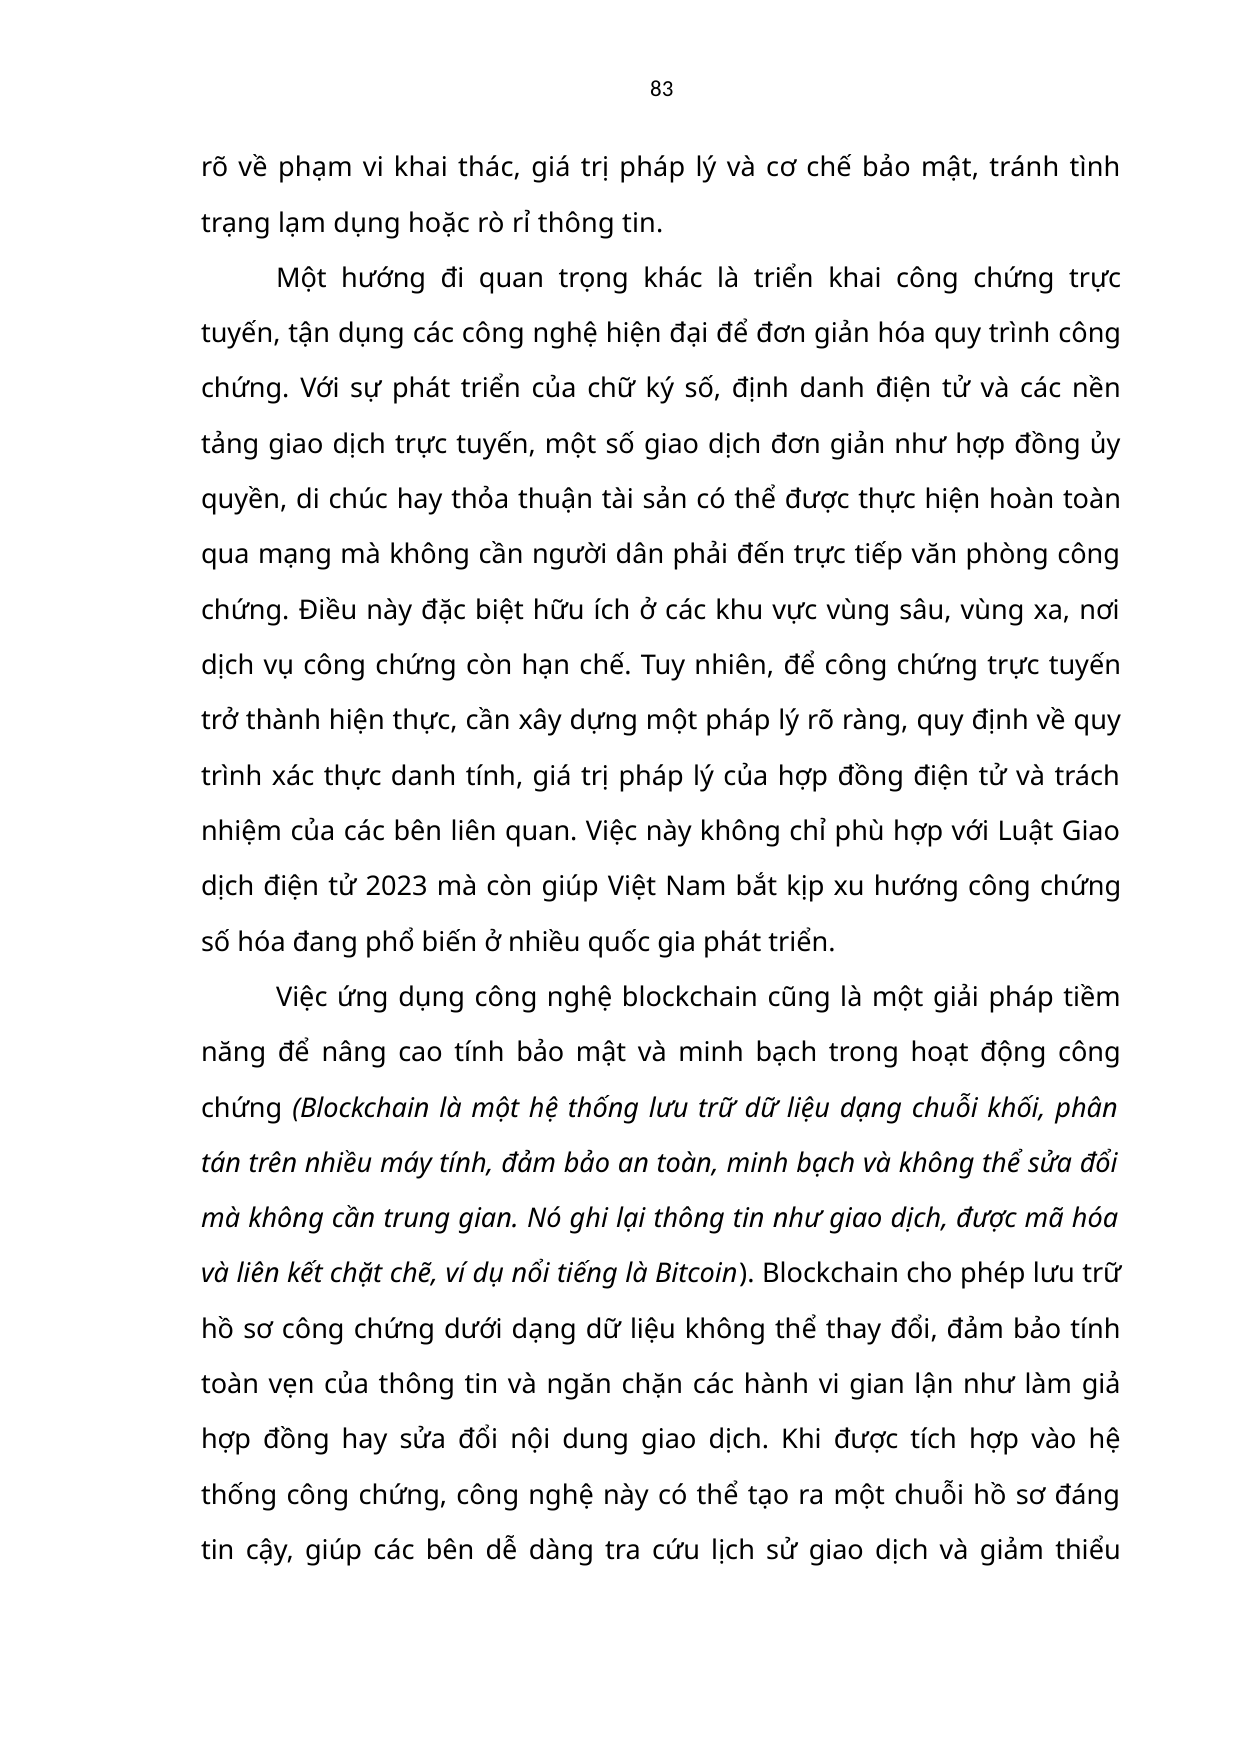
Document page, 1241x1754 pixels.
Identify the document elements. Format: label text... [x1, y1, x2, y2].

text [201, 977, 1122, 1567]
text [201, 148, 1122, 240]
text Một hướng đi quan trọng khác là triển khai công chứng trực tuyến, tận dụng các công nghệ hiện đại để đơn giản hóa quy trình công chứng. Với sự phát triển của chữ ký số, định danh điện tử và các nền tảng giao dịch trực tuyến, một số giao dịch đơn giản như hợp đồng ủy quyền, di chúc hay thỏa thuận tài sản có thể được thực hiện hoàn toàn qua mạng mà không cần người dân phải đến trực tiếp văn phòng công chứng. Điều này đặc biệt hữu ích ở các khu vực vùng sâu, vùng xa, nơi dịch vụ công chứng còn hạn chế. Tuy nhiên, để công chứng trực tuyến trở thành hiện thực, cần xây dựng một pháp lý rõ ràng, quy định về quy trình xác thực danh tính, giá trị pháp lý của hợp đồng điện tử và trách nhiệm của các bên liên quan. Việc này không chỉ phù hợp với Luật Giao dịch điện tử 2023 mà còn giúp Việt Nam bắt kịp xu hướng công chứng số hóa đang phổ biến ở nhiều quốc gia phát triển. [201, 258, 1122, 959]
